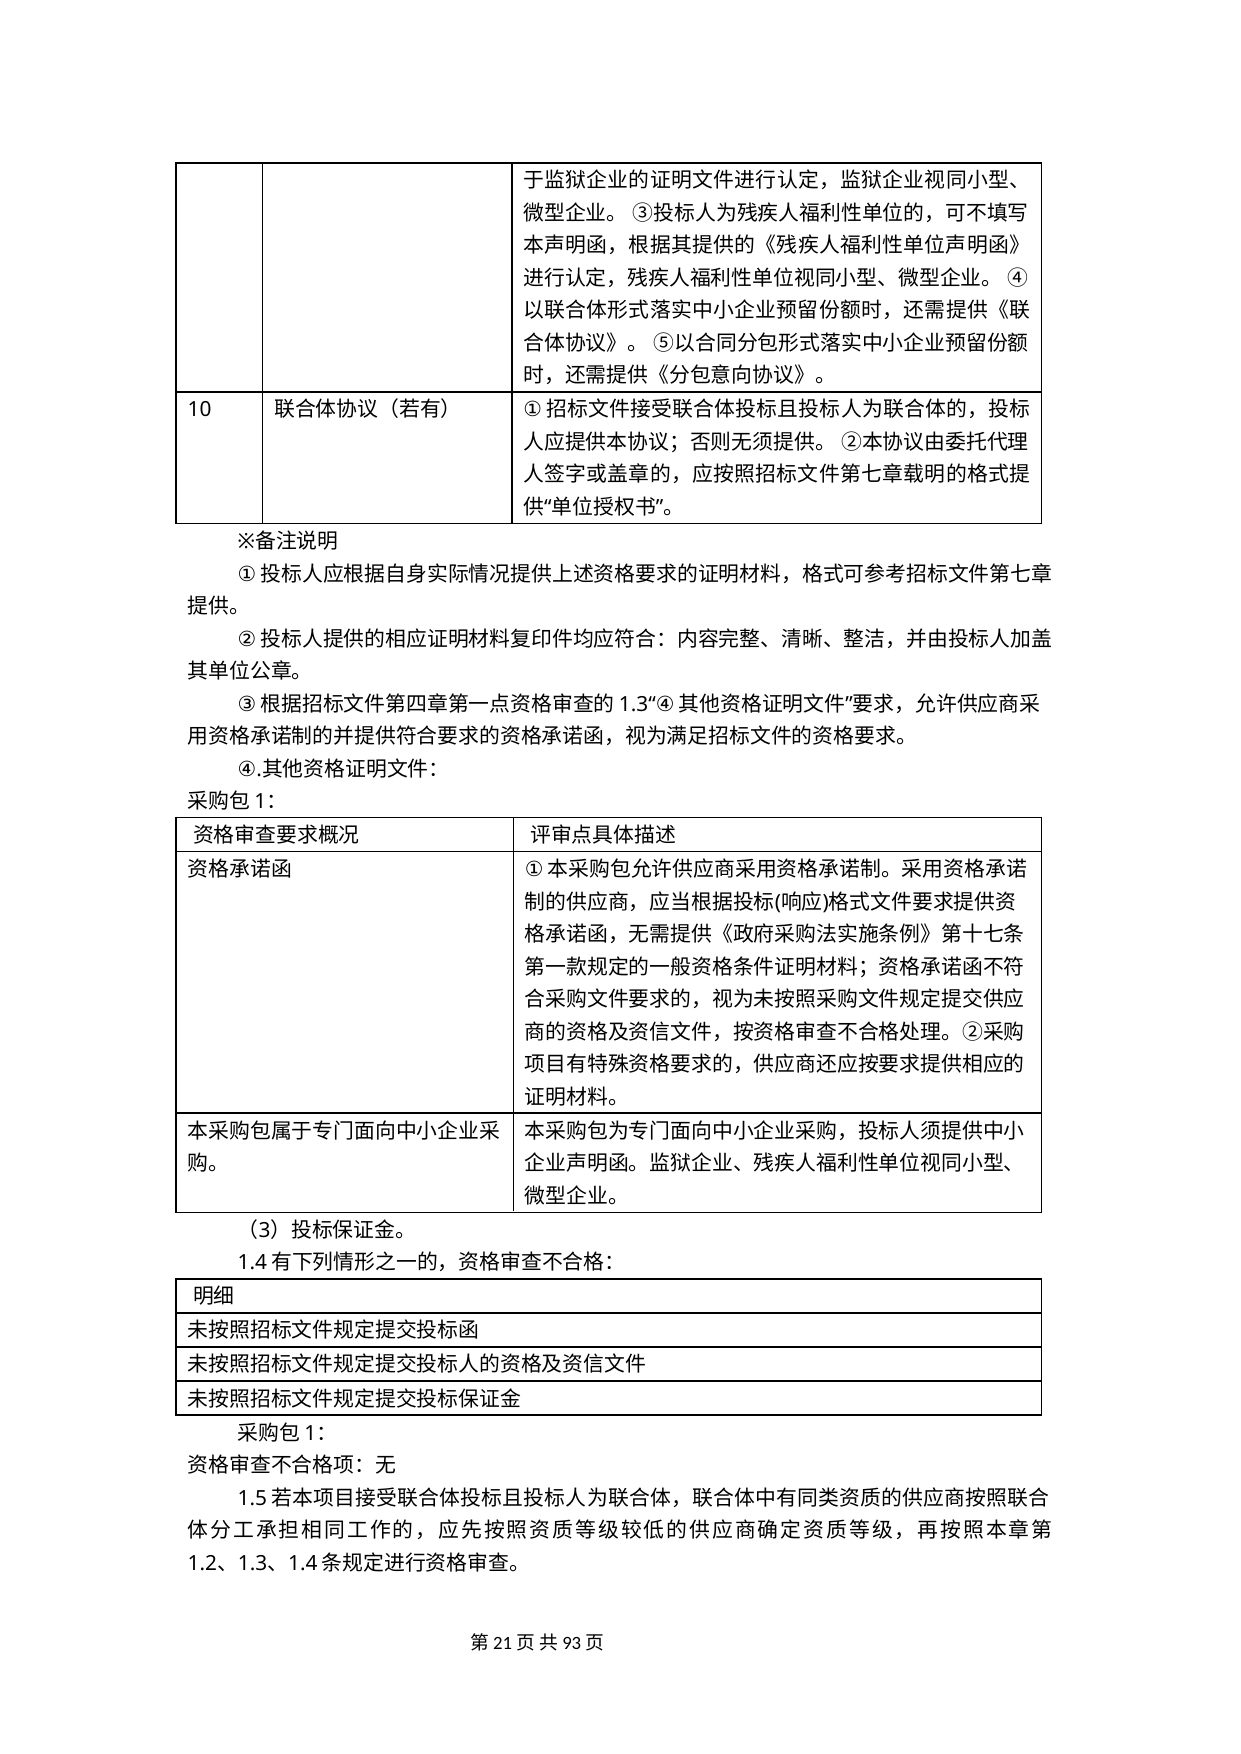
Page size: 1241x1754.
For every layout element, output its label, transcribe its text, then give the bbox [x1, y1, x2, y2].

text （3）投标保证金。 [187, 1213, 1053, 1245]
table_cell 未按照招标文件规定提交投标函 [177, 1314, 1041, 1346]
table_cell 本采购包属于专门面向中小企业采购。 [177, 1114, 513, 1211]
table_cell 联合体协议（若有） [263, 393, 511, 523]
table_header 明细 [177, 1280, 1041, 1312]
text ③根据招标文件第四章第一点资格审查的1.3“④其他资格证明文件”要求，允许供应商采用资格承诺制的并提供符合要求的资格承诺函，视为满足招标文件的资格要求。 [187, 687, 1053, 752]
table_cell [513, 164, 1041, 391]
table_cell 9 [177, 164, 262, 391]
text ①投标人应根据自身实际情况提供上述资格要求的证明材料，格式可参考招标文件第七章提供。 [187, 557, 1053, 622]
table_header 资格审查要求概况 [177, 818, 513, 851]
text 采购包1： [187, 1416, 1053, 1448]
text 1.4有下列情形之一的，资格审查不合格： [187, 1245, 1053, 1278]
text 资格审查不合格项：无 [187, 1448, 1053, 1481]
table_cell 未按照招标文件规定提交投标保证金 [177, 1382, 1041, 1414]
text 采购包1： [187, 784, 1053, 817]
table_cell 资格承诺函 [177, 852, 513, 1112]
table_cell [263, 164, 511, 391]
text ④.其他资格证明文件： [187, 752, 1053, 784]
table_header 评审点具体描述 [514, 818, 1041, 851]
table_cell 本采购包为专门面向中小企业采购，投标人须提供中小企业声明函。监狱企业、残疾人福利性单位视同小型、微型企业。 [514, 1114, 1041, 1211]
text 1.5若本项目接受联合体投标且投标人为联合体，联合体中有同类资质的供应商按照联合体分工承担相同工作的，应先按照资质等级较低的供应商确定资质等级，再按照本章第1.2、1.3、1.4条规定进行资格审查。 [187, 1481, 1053, 1578]
table_cell ①本采购包允许供应商采用资格承诺制。采用资格承诺制的供应商，应当根据投标(响应)格式文件要求提供资格承诺函，无需提供《政府采购法实施条例》第十七条第一款规定的一般资格条件证明材料；资格承诺函不符合采购文件要求的，视为未按照采购文件规定提交供应商的资格及资信文件，按资格审查不合格处理。②采购项目有特殊资格要求的，供应商还应按要求提供相应的证明材料。 [514, 852, 1041, 1112]
text ②投标人提供的相应证明材料复印件均应符合：内容完整、清晰、整洁，并由投标人加盖其单位公章。 [187, 622, 1053, 687]
table_cell 10 [177, 393, 262, 523]
table_cell ①招标文件接受联合体投标且投标人为联合体的，投标人应提供本协议；否则无须提供。 ②本协议由委托代理人签字或盖章的，应按照招标文件第七章载明的格式提供“单位授权书”。 [513, 393, 1041, 523]
table_cell 未按照招标文件规定提交投标人的资格及资信文件 [177, 1348, 1041, 1380]
text ※备注说明 [187, 524, 1053, 557]
